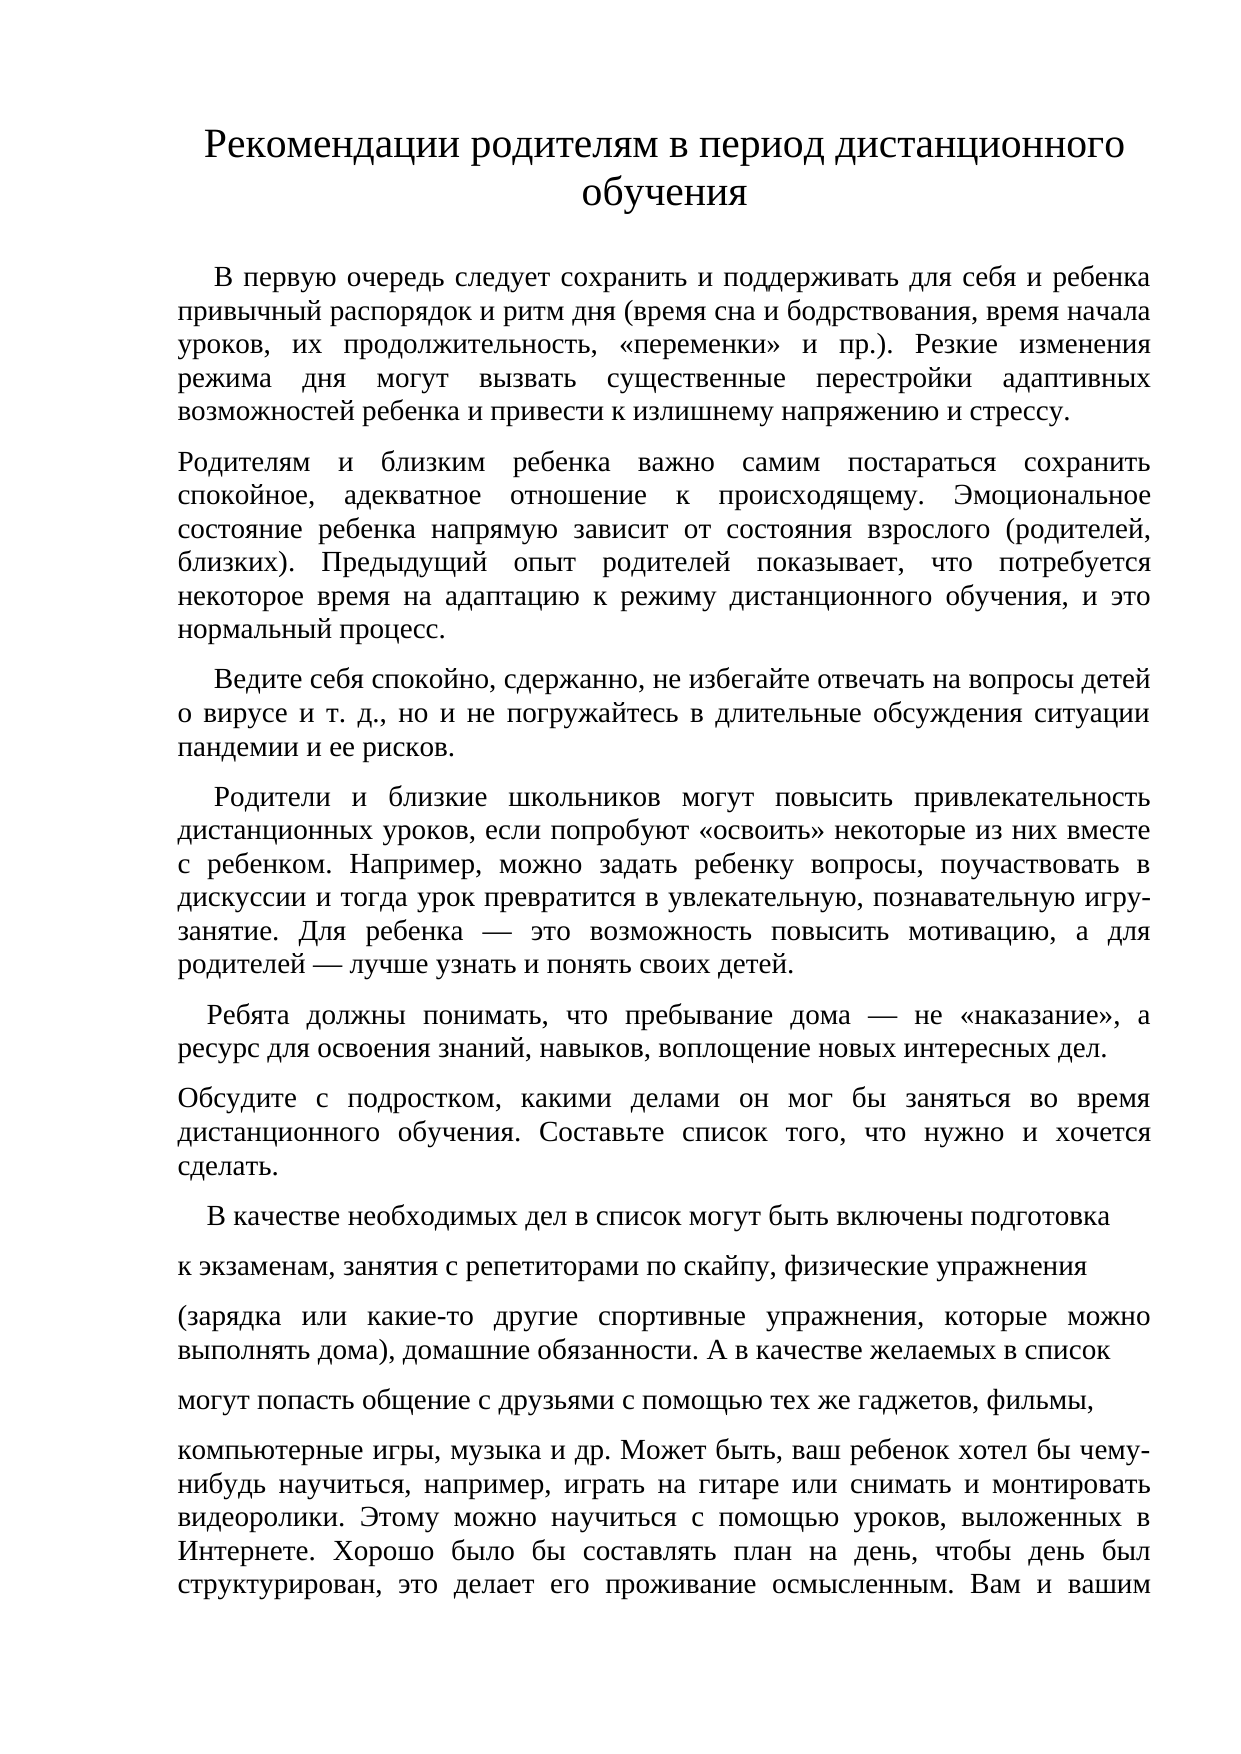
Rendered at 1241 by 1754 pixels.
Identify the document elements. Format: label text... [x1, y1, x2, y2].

text Обсудите с подростком, какими делами он мог бы заняться во время дистанционного обучения. Составьте список того, что нужно и хочется сделать. [177, 1081, 1152, 1181]
text В качестве необходимых дел в список могут быть включены подготовка [177, 1198, 1152, 1231]
text Рекомендации родителям в период дистанционного обучения [177, 118, 1152, 214]
text Ребята должны понимать, что пребывание дома — не «наказание», а ресурс для освоения знаний, навыков, воплощение новых интересных дел. [177, 997, 1152, 1064]
text В первую очередь следует сохранить и поддерживать для себя и ребенка привычный распорядок и ритм дня (время сна и бодрствования, время начала уроков, их продолжительность, «переменки» и пр.). Резкие изменения режима дня могут вызвать существенные перестройки адаптивных возможностей ребенка и привести к излишнему напряжению и стрессу. [177, 259, 1152, 427]
text к экзаменам, занятия с репетиторами по скайпу, физические упражнения [177, 1248, 1152, 1282]
text Родители и близкие школьников могут повысить привлекательность дистанционных уроков, если попробуют «освоить» некоторые из них вместе с ребенком. Например, можно задать ребенку вопросы, поучаствовать в дискуссии и тогда урок превратится в увлекательную, познавательную игру-занятие. Для ребенка — это возможность повысить мотивацию, а для родителей — лучше узнать и понять своих детей. [177, 779, 1152, 980]
text Родителям и близким ребенка важно самим постараться сохранить спокойное, адекватное отношение к происходящему. Эмоциональное состояние ребенка напрямую зависит от состояния взрослого (родителей, близких). Предыдущий опыт родителей показывает, что потребуется некоторое время на адаптацию к режиму дистанционного обучения, и это нормальный процесс. [177, 444, 1152, 645]
text Ведите себя спокойно, сдержанно, не избегайте отвечать на вопросы детей о вирусе и т. д., но и не погружайтесь в длительные обсуждения ситуации пандемии и ее рисков. [177, 662, 1152, 762]
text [177, 1432, 1152, 1600]
text (зарядка или какие-то другие спортивные упражнения, которые можно выполнять дома), домашние обязанности. А в качестве желаемых в список [177, 1298, 1152, 1365]
text могут попасть общение с друзьями с помощью тех же гаджетов, фильмы, [177, 1382, 1152, 1416]
